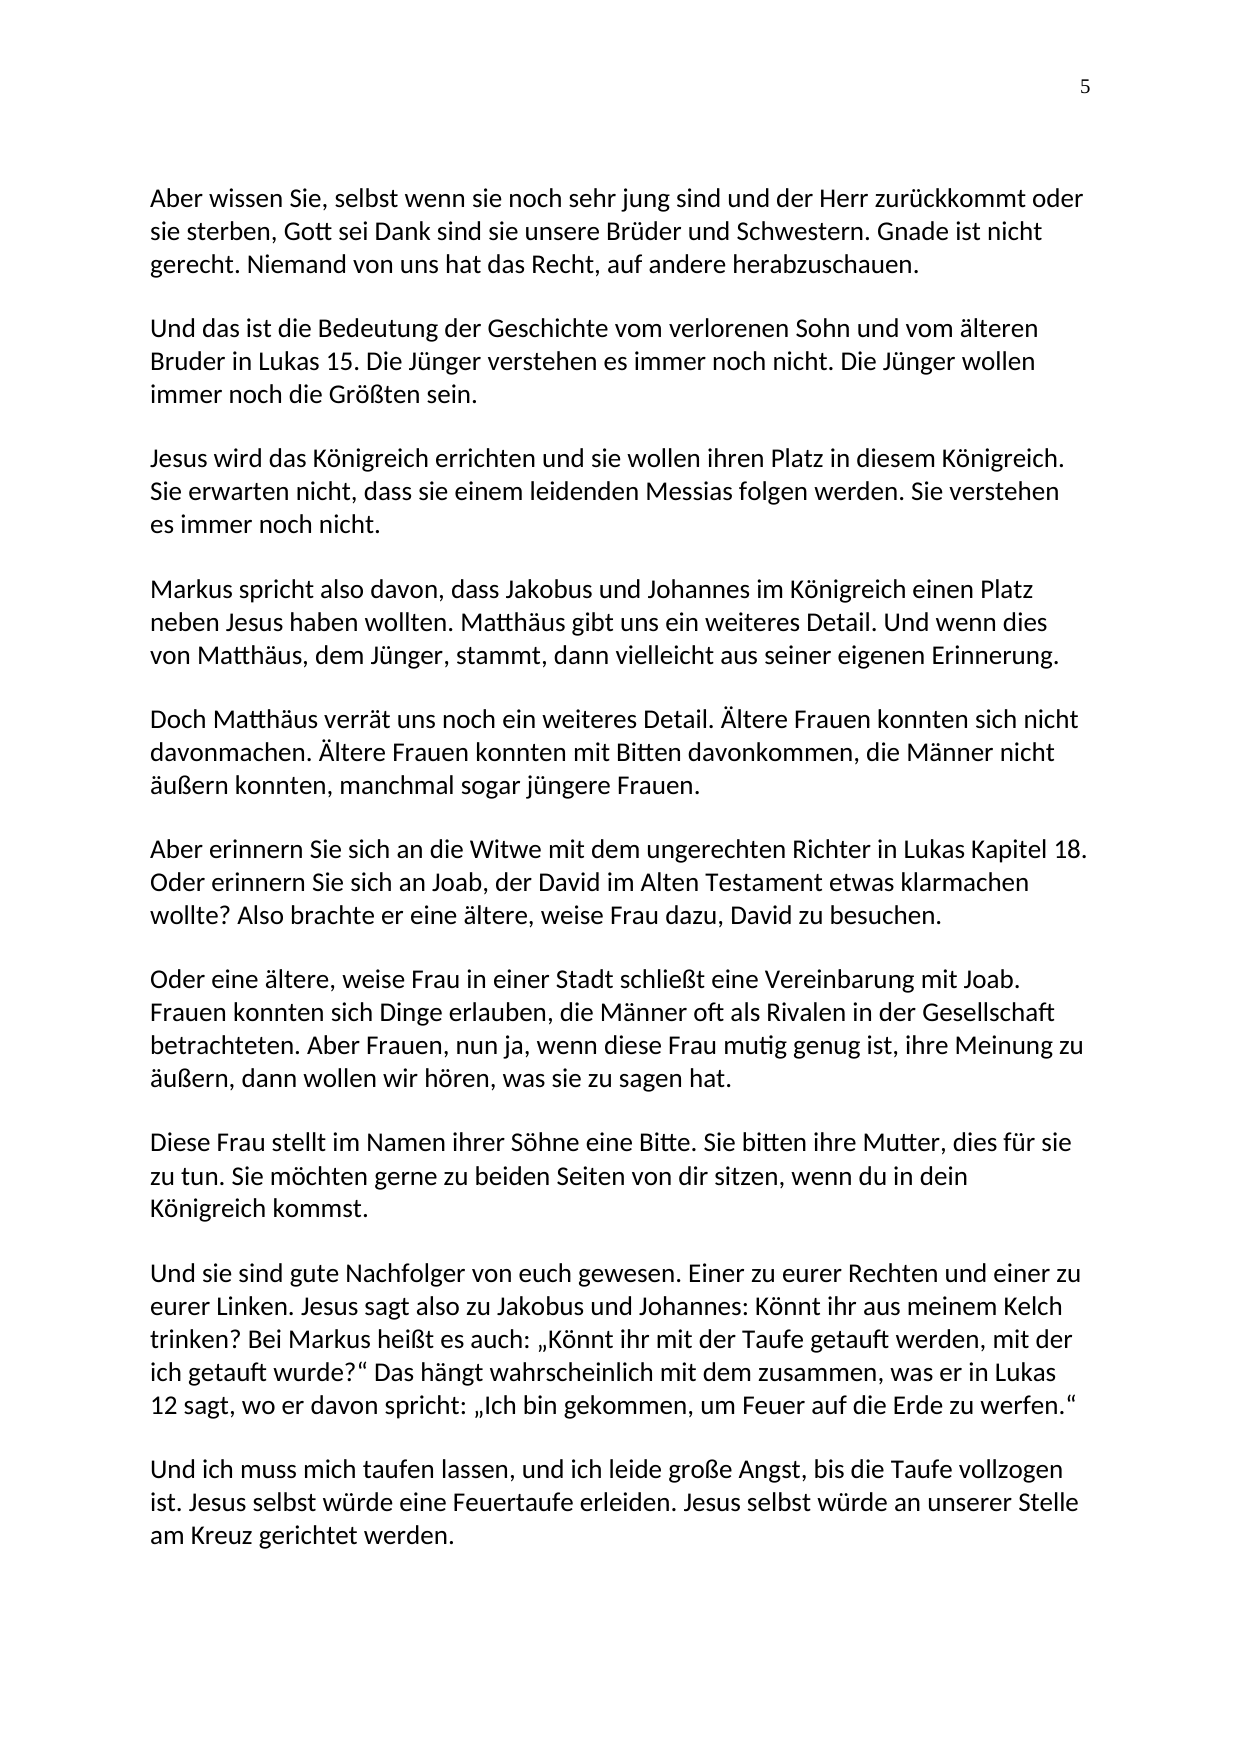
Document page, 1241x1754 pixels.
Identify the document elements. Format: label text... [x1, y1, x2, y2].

text Diese Frau stellt im Namen ihrer Söhne eine Bitte. Sie bitten ihre Mutter, dies für sie zu tun. Sie möchten gerne zu beiden Seiten von dir sitzen, wenn du in dein Königreich kommst. [150, 1126, 1090, 1225]
text Doch Matthäus verrät uns noch ein weiteres Detail. Ältere Frauen konnten sich nicht davonmachen. Ältere Frauen konnten mit Bitten davonkommen, die Männer nicht äußern konnten, manchmal sogar jüngere Frauen. [150, 702, 1090, 801]
text Oder eine ältere, weise Frau in einer Stadt schließt eine Vereinbarung mit Joab. Frauen konnten sich Dinge erlauben, die Männer oft als Rivalen in der Gesellschaft betrachteten. Aber Frauen, nun ja, wenn diese Frau mutig genug ist, ihre Meinung zu äußern, dann wollen wir hören, was sie zu sagen hat. [150, 962, 1090, 1094]
text Und das ist die Bedeutung der Geschichte vom verlorenen Sohn und vom älteren Bruder in Lukas 15. Die Jünger verstehen es immer noch nicht. Die Jünger wollen immer noch die Größten sein. [150, 311, 1090, 410]
text Jesus wird das Königreich errichten und sie wollen ihren Platz in diesem Königreich. Sie erwarten nicht, dass sie einem leidenden Messias folgen werden. Sie verstehen es immer noch nicht. [150, 442, 1090, 541]
text Aber erinnern Sie sich an die Witwe mit dem ungerechten Richter in Lukas Kapitel 18. Oder erinnern Sie sich an Joab, der David im Alten Testament etwas klarmachen wollte? Also brachte er eine ältere, weise Frau dazu, David zu besuchen. [150, 832, 1090, 931]
text Aber wissen Sie, selbst wenn sie noch sehr jung sind und der Herr zurückkommt oder sie sterben, Gott sei Dank sind sie unsere Brüder und Schwestern. Gnade ist nicht gerecht. Niemand von uns hat das Recht, auf andere herabzuschauen. [150, 181, 1090, 280]
text Und ich muss mich taufen lassen, und ich leide große Angst, bis die Taufe vollzogen ist. Jesus selbst würde eine Feuertaufe erleiden. Jesus selbst würde an unserer Stelle am Kreuz gerichtet werden. [150, 1452, 1090, 1551]
text Markus spricht also davon, dass Jakobus und Johannes im Königreich einen Platz neben Jesus haben wollten. Matthäus gibt uns ein weiteres Detail. Und wenn dies von Matthäus, dem Jünger, stammt, dann vielleicht aus seiner eigenen Erinnerung. [150, 572, 1090, 671]
text Und sie sind gute Nachfolger von euch gewesen. Einer zu eurer Rechten und einer zu eurer Linken. Jesus sagt also zu Jakobus und Johannes: Könnt ihr aus meinem Kelch trinken? Bei Markus heißt es auch: „Könnt ihr mit der Taufe getauft werden, mit der ich getauft wurde?“ Das hängt wahrscheinlich mit dem zusammen, was er in Lukas 12 sagt, wo er davon spricht: „Ich bin gekommen, um Feuer auf die Erde zu werfen.“ [150, 1256, 1090, 1421]
